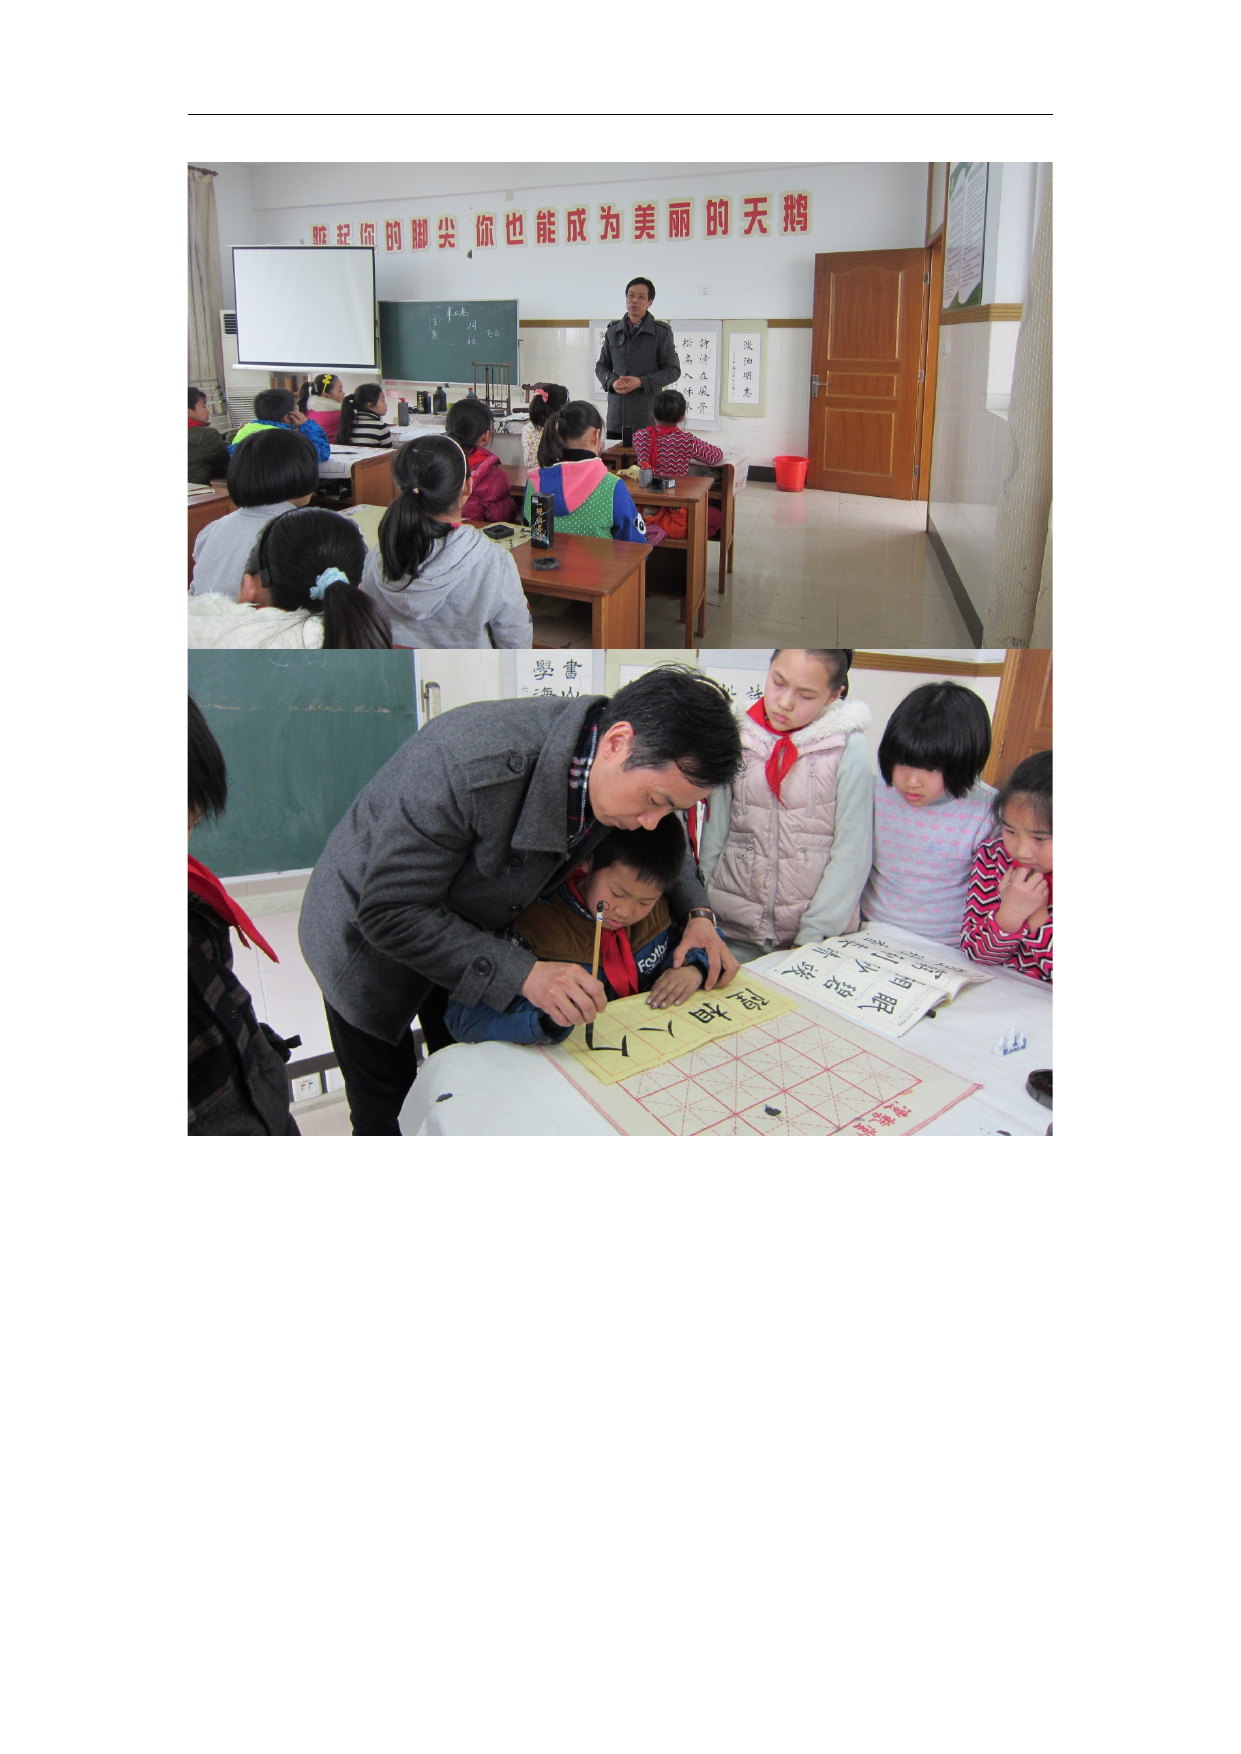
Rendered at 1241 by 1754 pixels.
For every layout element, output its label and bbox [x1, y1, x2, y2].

picture [187, 162, 1053, 1136]
